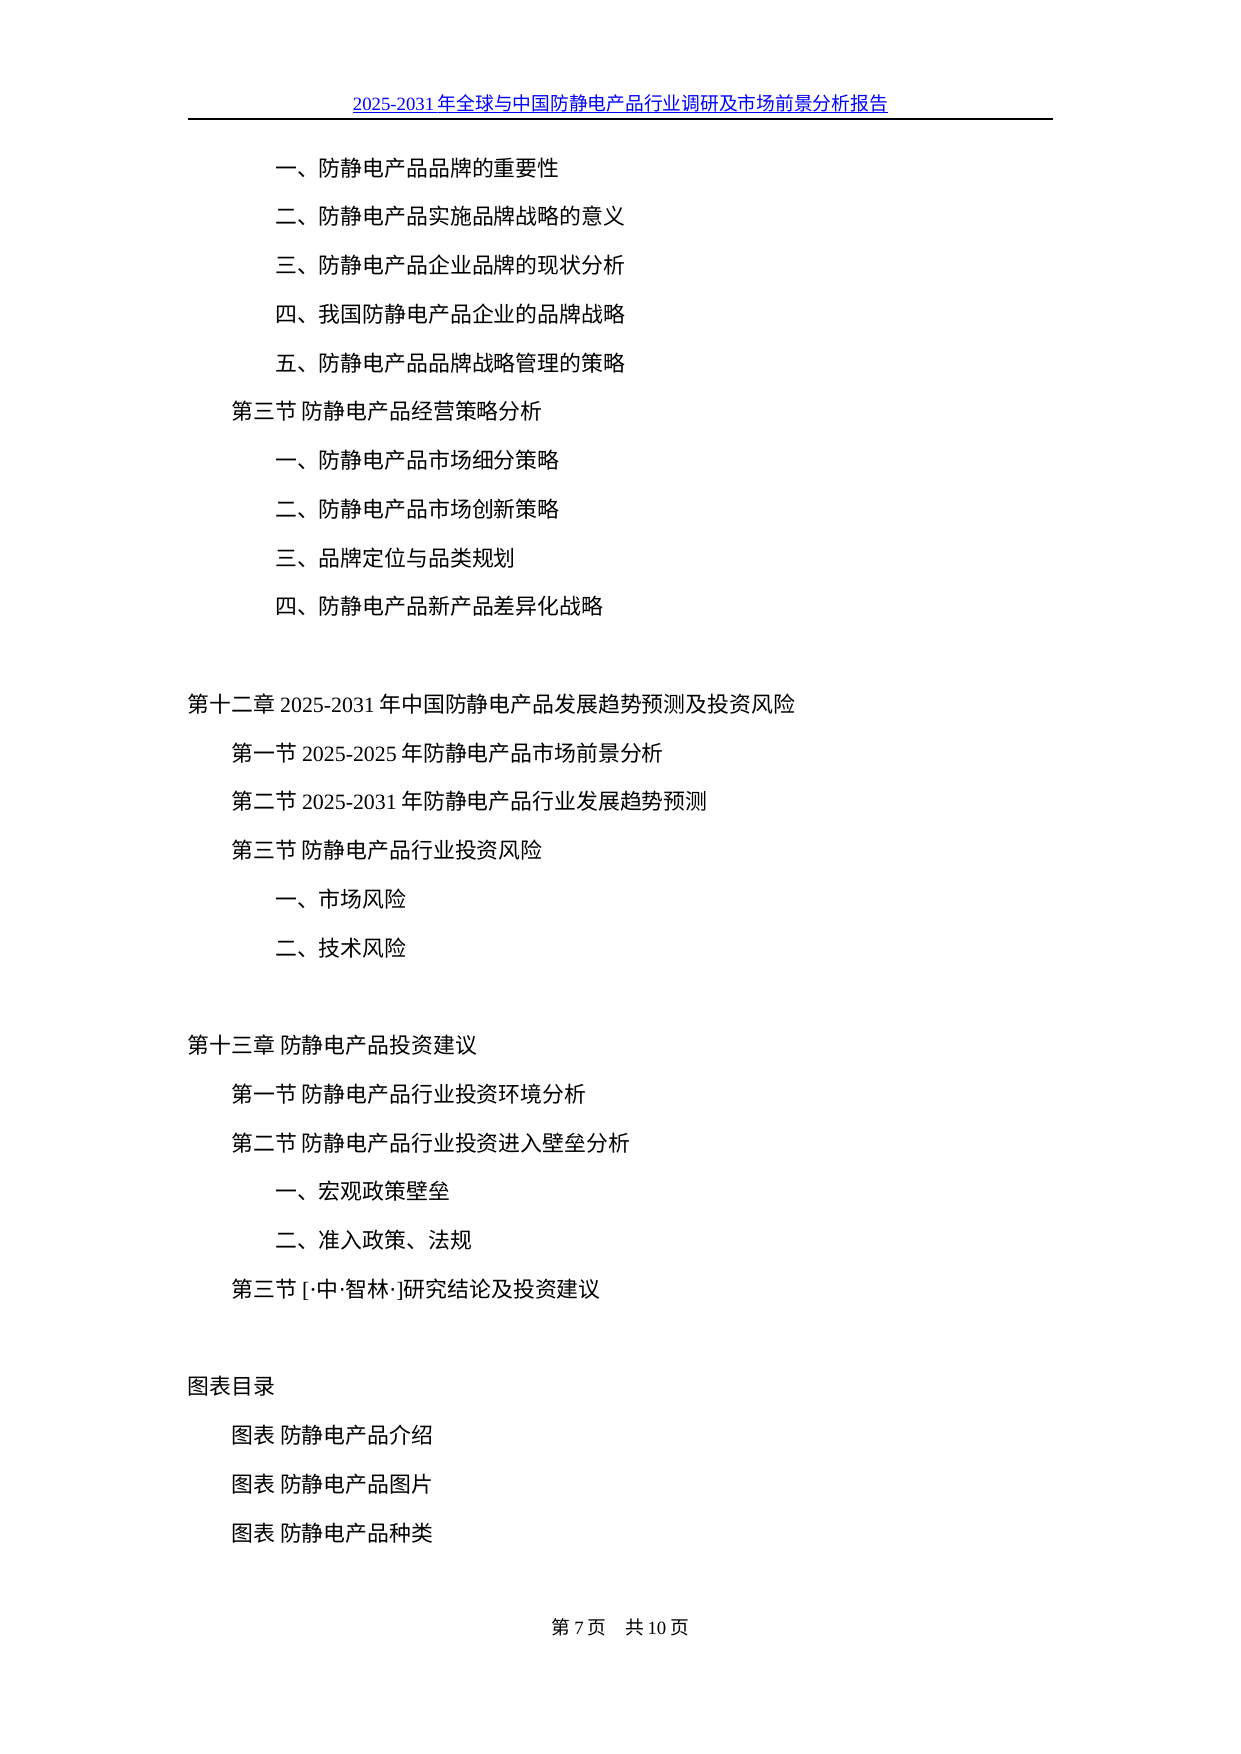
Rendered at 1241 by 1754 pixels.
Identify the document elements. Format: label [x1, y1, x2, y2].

text [187, 150, 1053, 1548]
